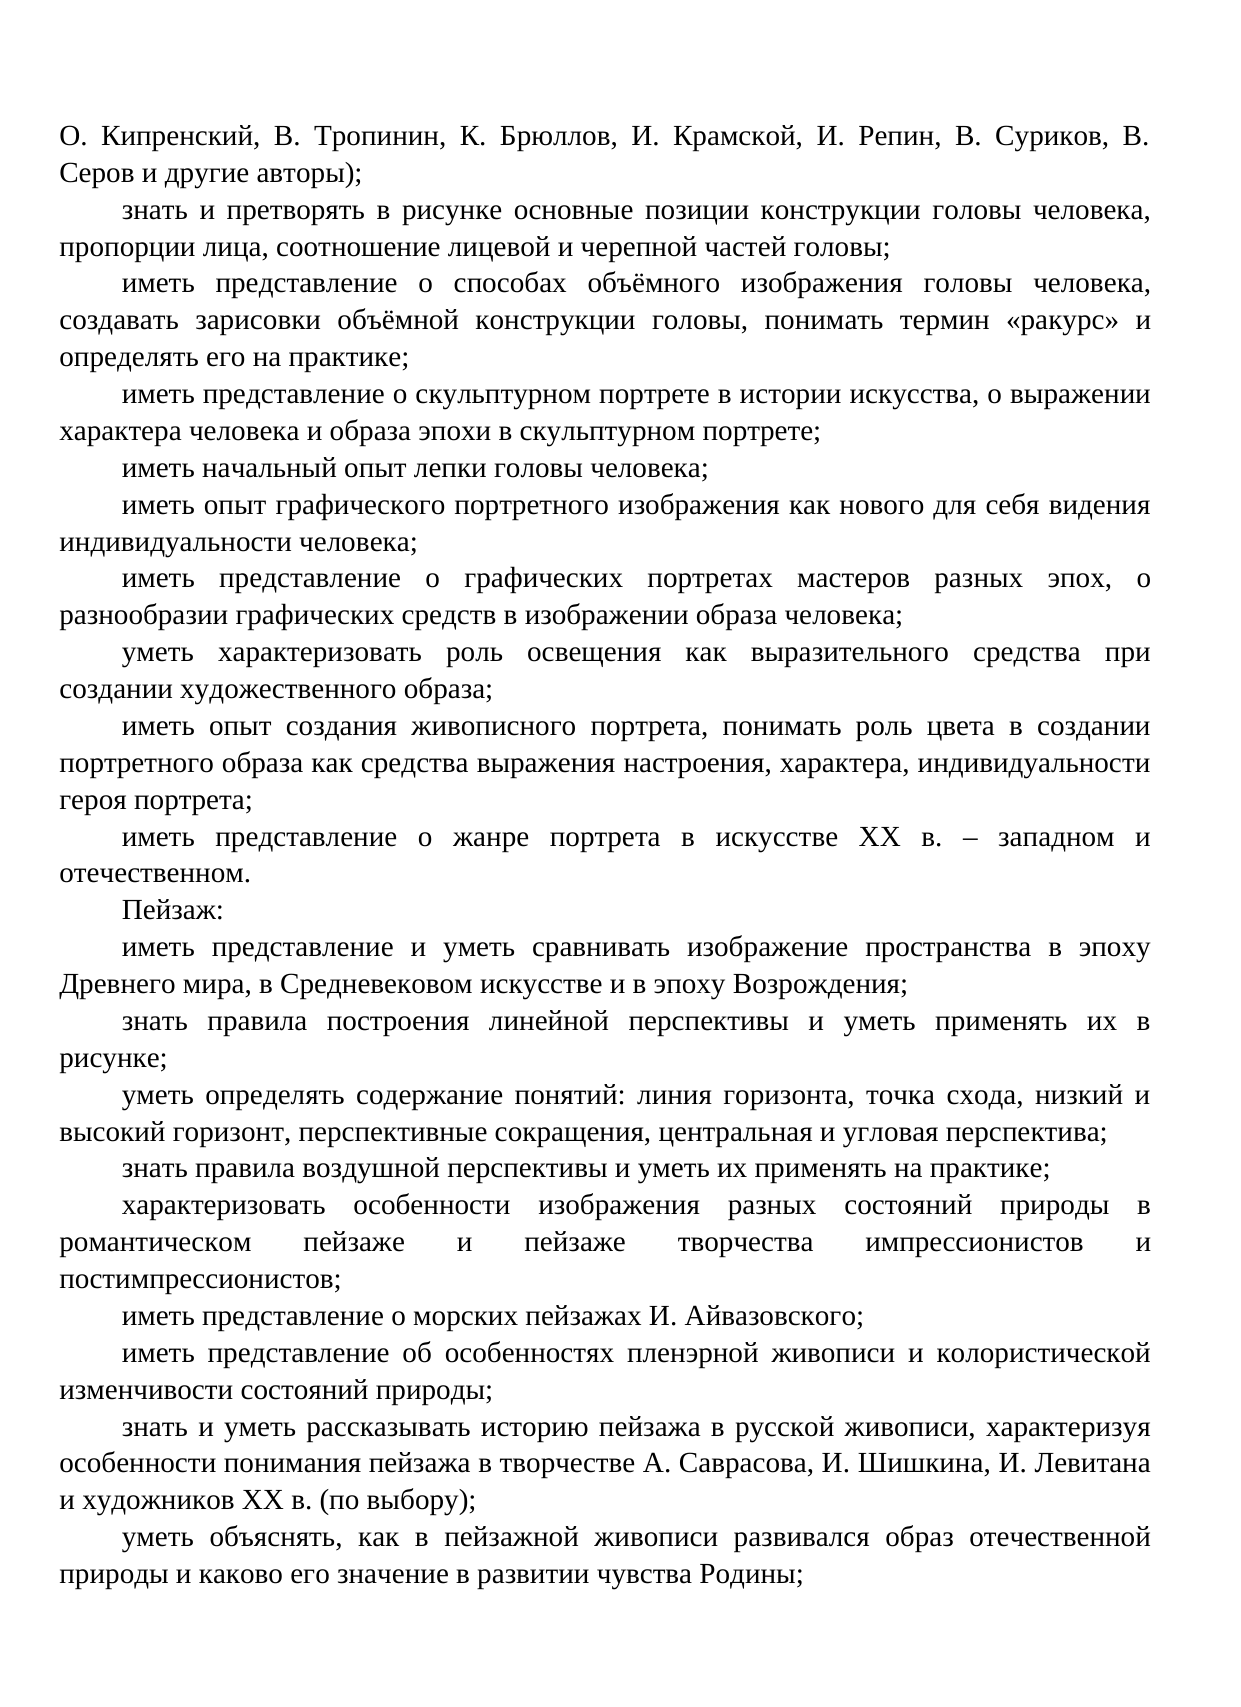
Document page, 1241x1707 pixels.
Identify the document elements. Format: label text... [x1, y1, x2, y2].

text иметь представление о графических портретах мастеров разных эпох, о разнообразии графических средств в изображении образа человека; [59, 561, 1152, 631]
text знать правила воздушной перспективы и уметь их применять на практике; [59, 1151, 1152, 1184]
text иметь представление о способах объёмного изображения головы человека, создавать зарисовки объёмной конструкции головы, понимать термин «ракурс» и определять его на практике; [59, 266, 1152, 373]
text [59, 118, 1152, 188]
text иметь представление о морских пейзажах И. Айвазовского; [59, 1298, 1152, 1332]
text иметь представление об особенностях пленэрной живописи и колористической изменчивости состояний природы; [59, 1335, 1152, 1405]
text уметь характеризовать роль освещения как выразительного средства при создании художественного образа; [59, 634, 1152, 705]
text иметь представление о жанре портрета в искусстве ХХ в. – западном и отечественном. [59, 819, 1152, 889]
text характеризовать особенности изображения разных состояний природы в романтическом пейзаже и пейзаже творчества импрессионистов и постимпрессионистов; [59, 1187, 1152, 1295]
text иметь представление и уметь сравнивать изображение пространства в эпоху Древнего мира, в Средневековом искусстве и в эпоху Возрождения; [59, 929, 1152, 1000]
text иметь опыт графического портретного изображения как нового для себя видения индивидуальности человека; [59, 487, 1152, 557]
text Пейзаж: [59, 892, 1152, 926]
text знать правила построения линейной перспективы и уметь применять их в рисунке; [59, 1003, 1152, 1073]
text иметь опыт создания живописного портрета, понимать роль цвета в создании портретного образа как средства выражения настроения, характера, индивидуальности героя портрета; [59, 708, 1152, 815]
text уметь объяснять, как в пейзажной живописи развивался образ отечественной природы и каково его значение в развитии чувства Родины; [59, 1519, 1152, 1590]
text знать и уметь рассказывать историю пейзажа в русской живописи, характеризуя особенности понимания пейзажа в творчестве А. Саврасова, И. Шишкина, И. Левитана и художников ХХ в. (по выбору); [59, 1409, 1152, 1516]
text знать и претворять в рисунке основные позиции конструкции головы человека, пропорции лица, соотношение лицевой и черепной частей головы; [59, 192, 1152, 262]
text уметь определять содержание понятий: линия горизонта, точка схода, низкий и высокий горизонт, перспективные сокращения, центральная и угловая перспектива; [59, 1077, 1152, 1147]
text иметь начальный опыт лепки головы человека; [59, 450, 1152, 483]
text иметь представление о скульптурном портрете в истории искусства, о выражении характера человека и образа эпохи в скульптурном портрете; [59, 376, 1152, 447]
